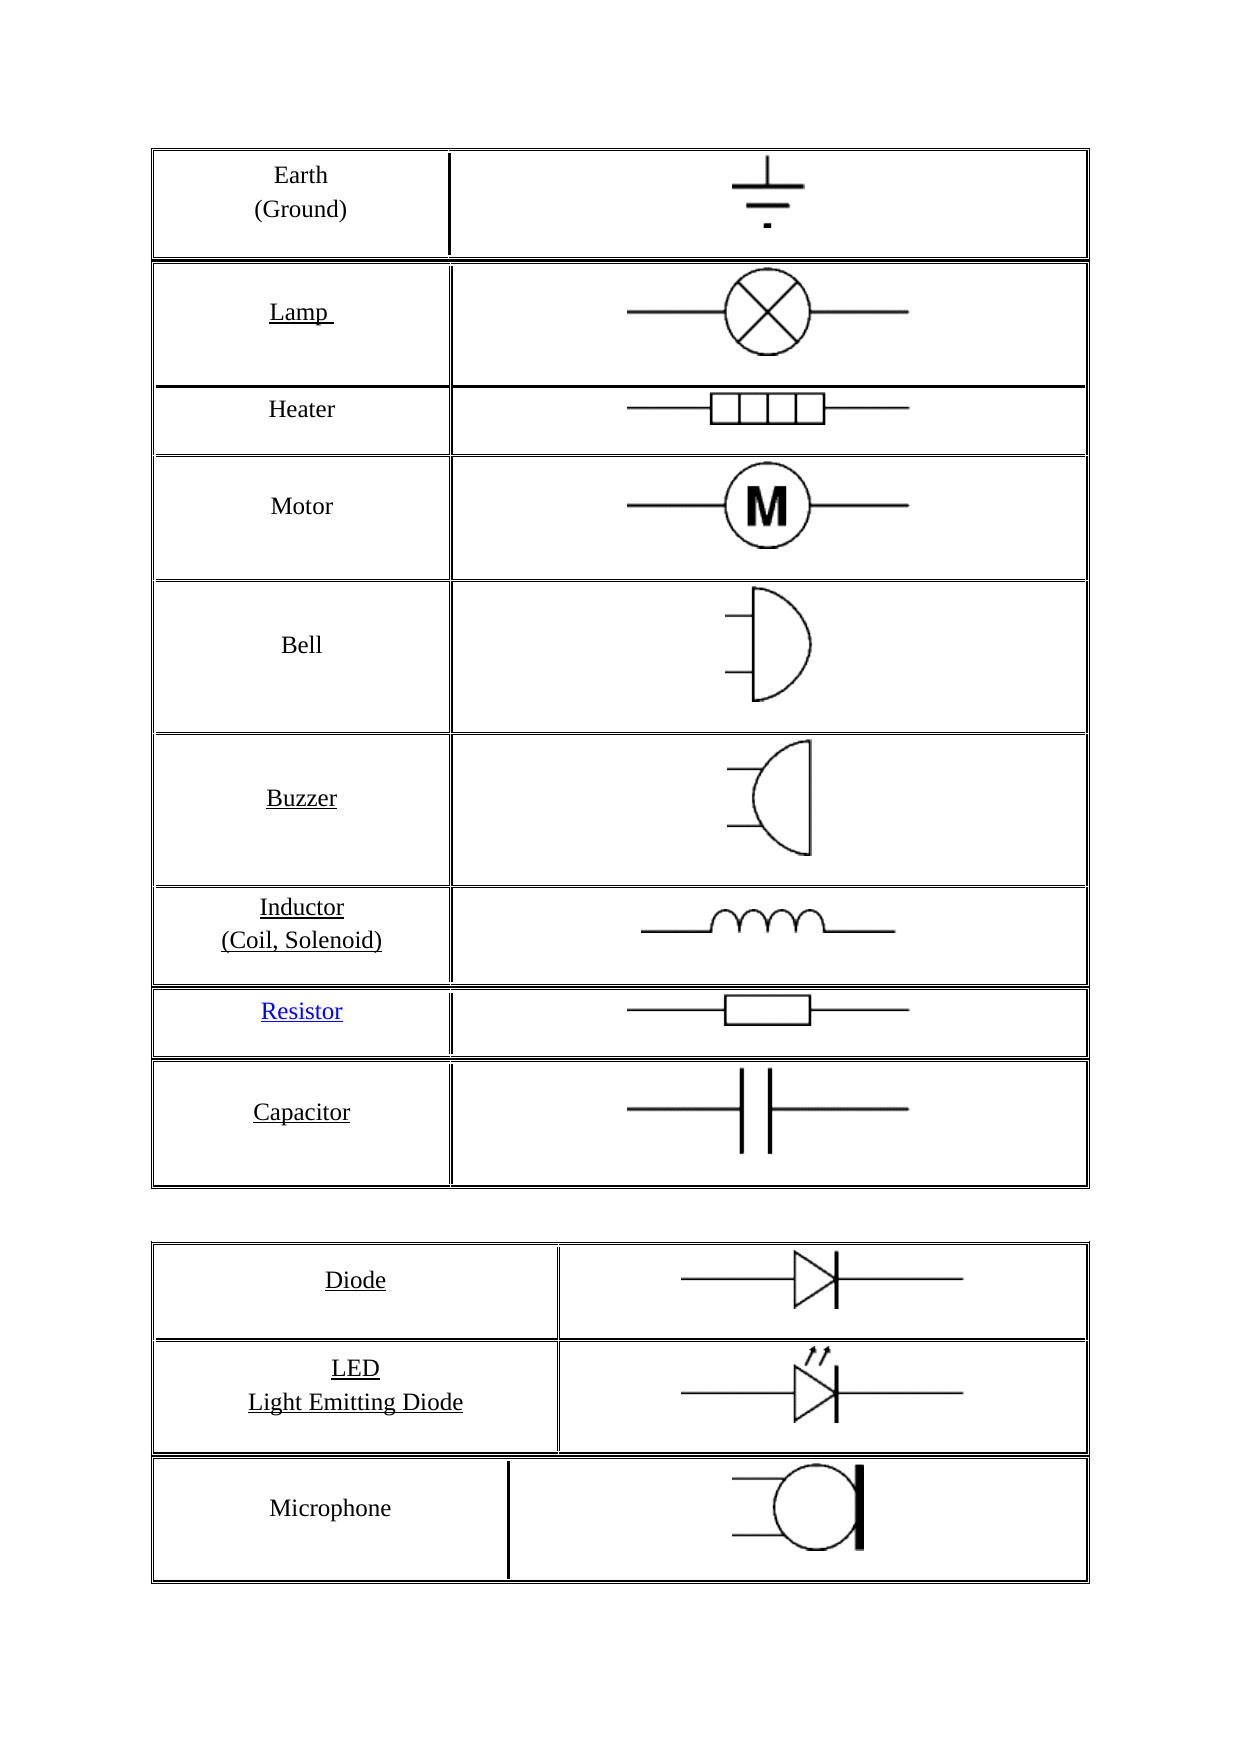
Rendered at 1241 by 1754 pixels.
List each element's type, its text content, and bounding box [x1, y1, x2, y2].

picture [641, 909, 898, 933]
table_header Capacitor [152, 1060, 451, 1185]
picture [732, 155, 805, 228]
table_cell [451, 885, 1087, 984]
table_cell Motor [152, 454, 451, 578]
table_header Lamp [154, 262, 451, 385]
table_cell Inductor (Coil, Solenoid) [154, 885, 451, 984]
table_cell [559, 1338, 1087, 1452]
table_cell [451, 732, 1088, 884]
table_cell LED Light Emitting Diode [154, 1338, 559, 1452]
picture [681, 1249, 966, 1309]
picture [681, 1346, 966, 1423]
picture [627, 1066, 912, 1156]
picture [732, 1463, 864, 1551]
picture [627, 392, 912, 425]
picture [725, 586, 814, 702]
table_header Diode [154, 1245, 559, 1338]
table_cell [451, 454, 1088, 578]
picture [727, 739, 812, 856]
table_header Microphone [154, 1459, 508, 1580]
table_header [451, 264, 1086, 385]
table_cell Earth (Ground) [152, 149, 449, 257]
picture [627, 461, 912, 549]
table_header [559, 1245, 1086, 1338]
table_cell Heater [154, 385, 449, 454]
table_header [451, 1062, 1086, 1185]
table_cell Bell [154, 579, 449, 732]
table_header [451, 990, 1086, 1056]
table_cell [453, 579, 1087, 732]
table_cell [453, 385, 1086, 454]
table_cell Buzzer [152, 732, 451, 884]
table_header [508, 1459, 1086, 1580]
picture [627, 994, 912, 1026]
picture [627, 267, 912, 356]
table_header Resistor [152, 988, 451, 1056]
table_cell [449, 151, 1086, 257]
